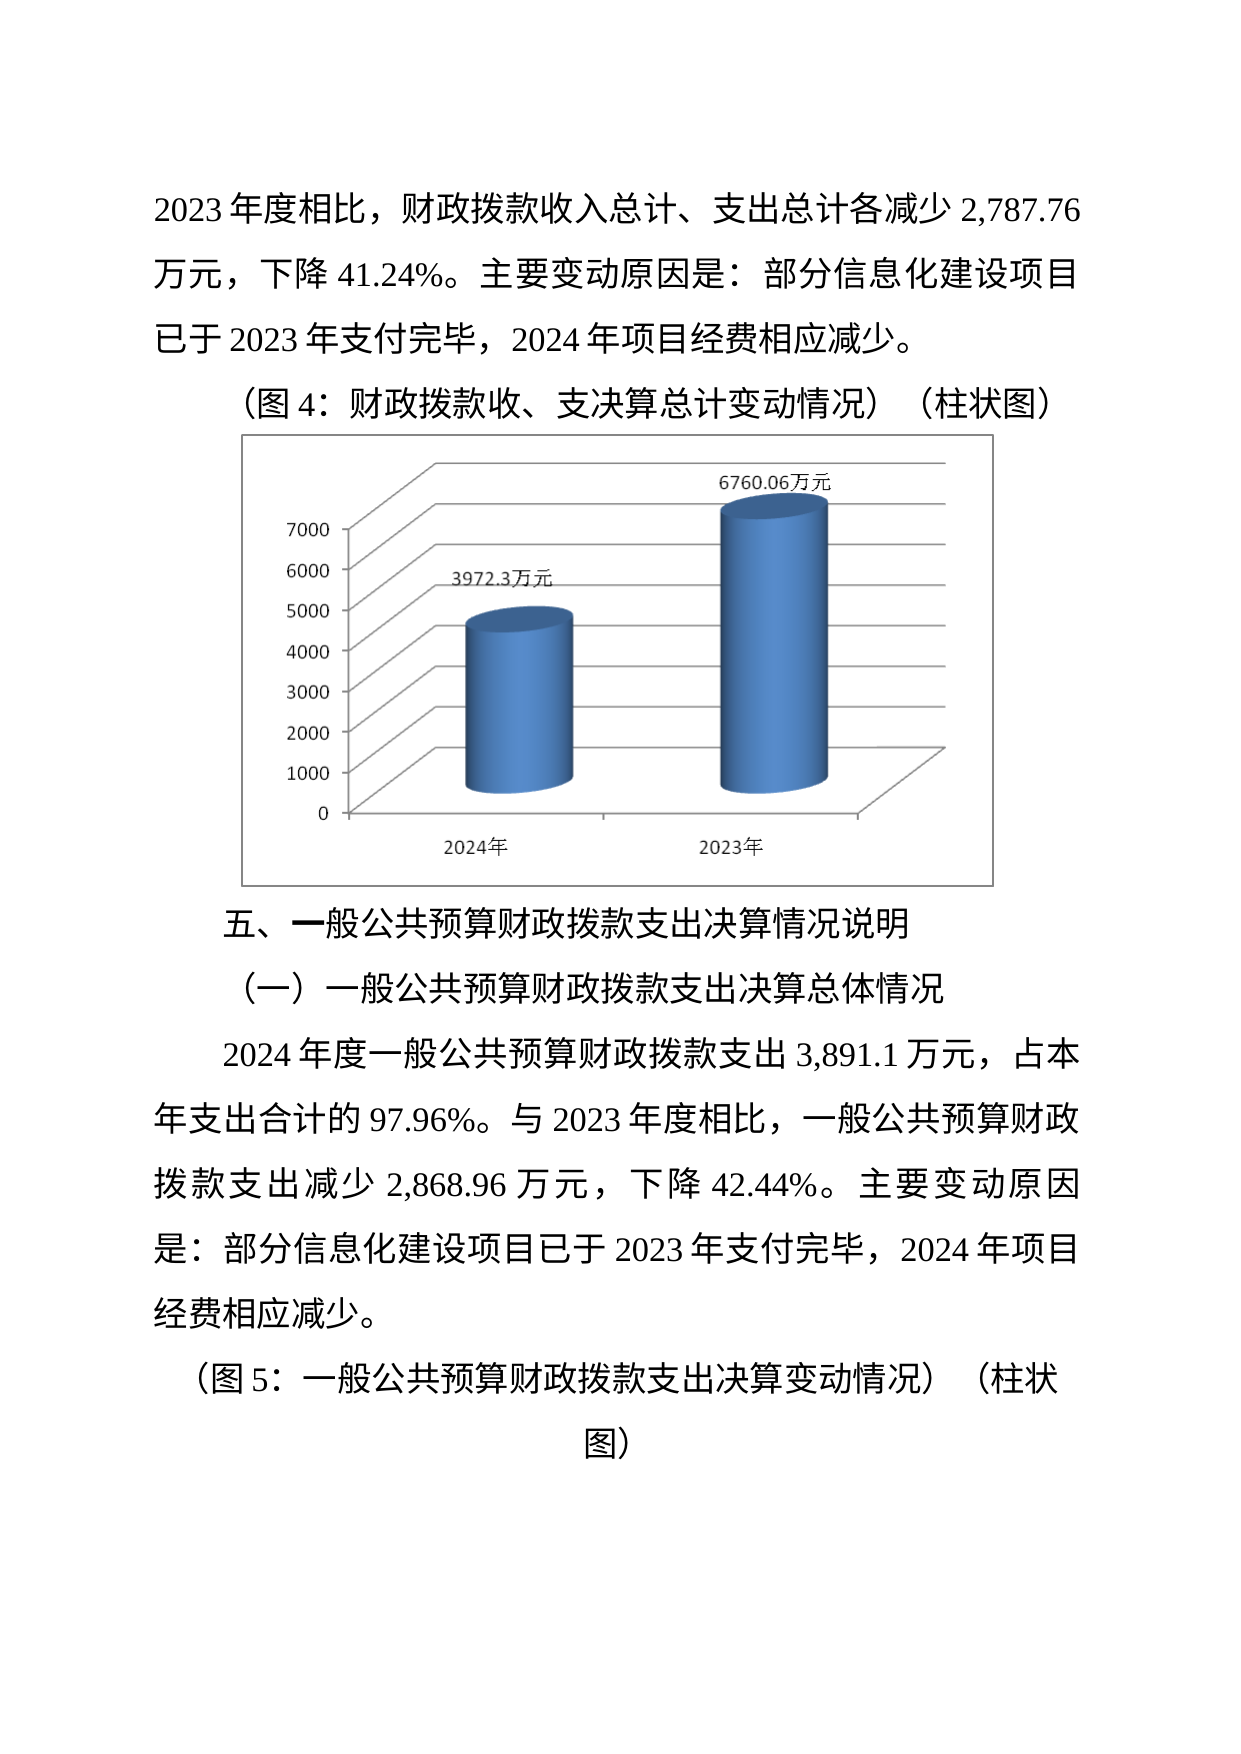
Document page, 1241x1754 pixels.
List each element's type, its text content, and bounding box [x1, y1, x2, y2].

text （图4：财政拨款收、支决算总计变动情况）（柱状图） [153, 369, 1081, 434]
picture [240, 433, 995, 888]
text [153, 174, 1081, 369]
text （图5：一般公共预算财政拨款支出决算变动情况）（柱状图） [153, 1344, 1081, 1474]
text （一）一般公共预算财政拨款支出决算总体情况 [153, 954, 1081, 1019]
text 五、一般公共预算财政拨款支出决算情况说明 [153, 889, 1081, 954]
text 2024年度一般公共预算财政拨款支出3,891.1万元，占本年支出合计的97.96%。与2023年度相比，一般公共预算财政拨款支出减少2,868.96万元，下降42.44%。主要变动原因是：部分信息化建设项目已于2023年支付完毕，2024年项目经费相应减少。 [153, 1019, 1081, 1344]
